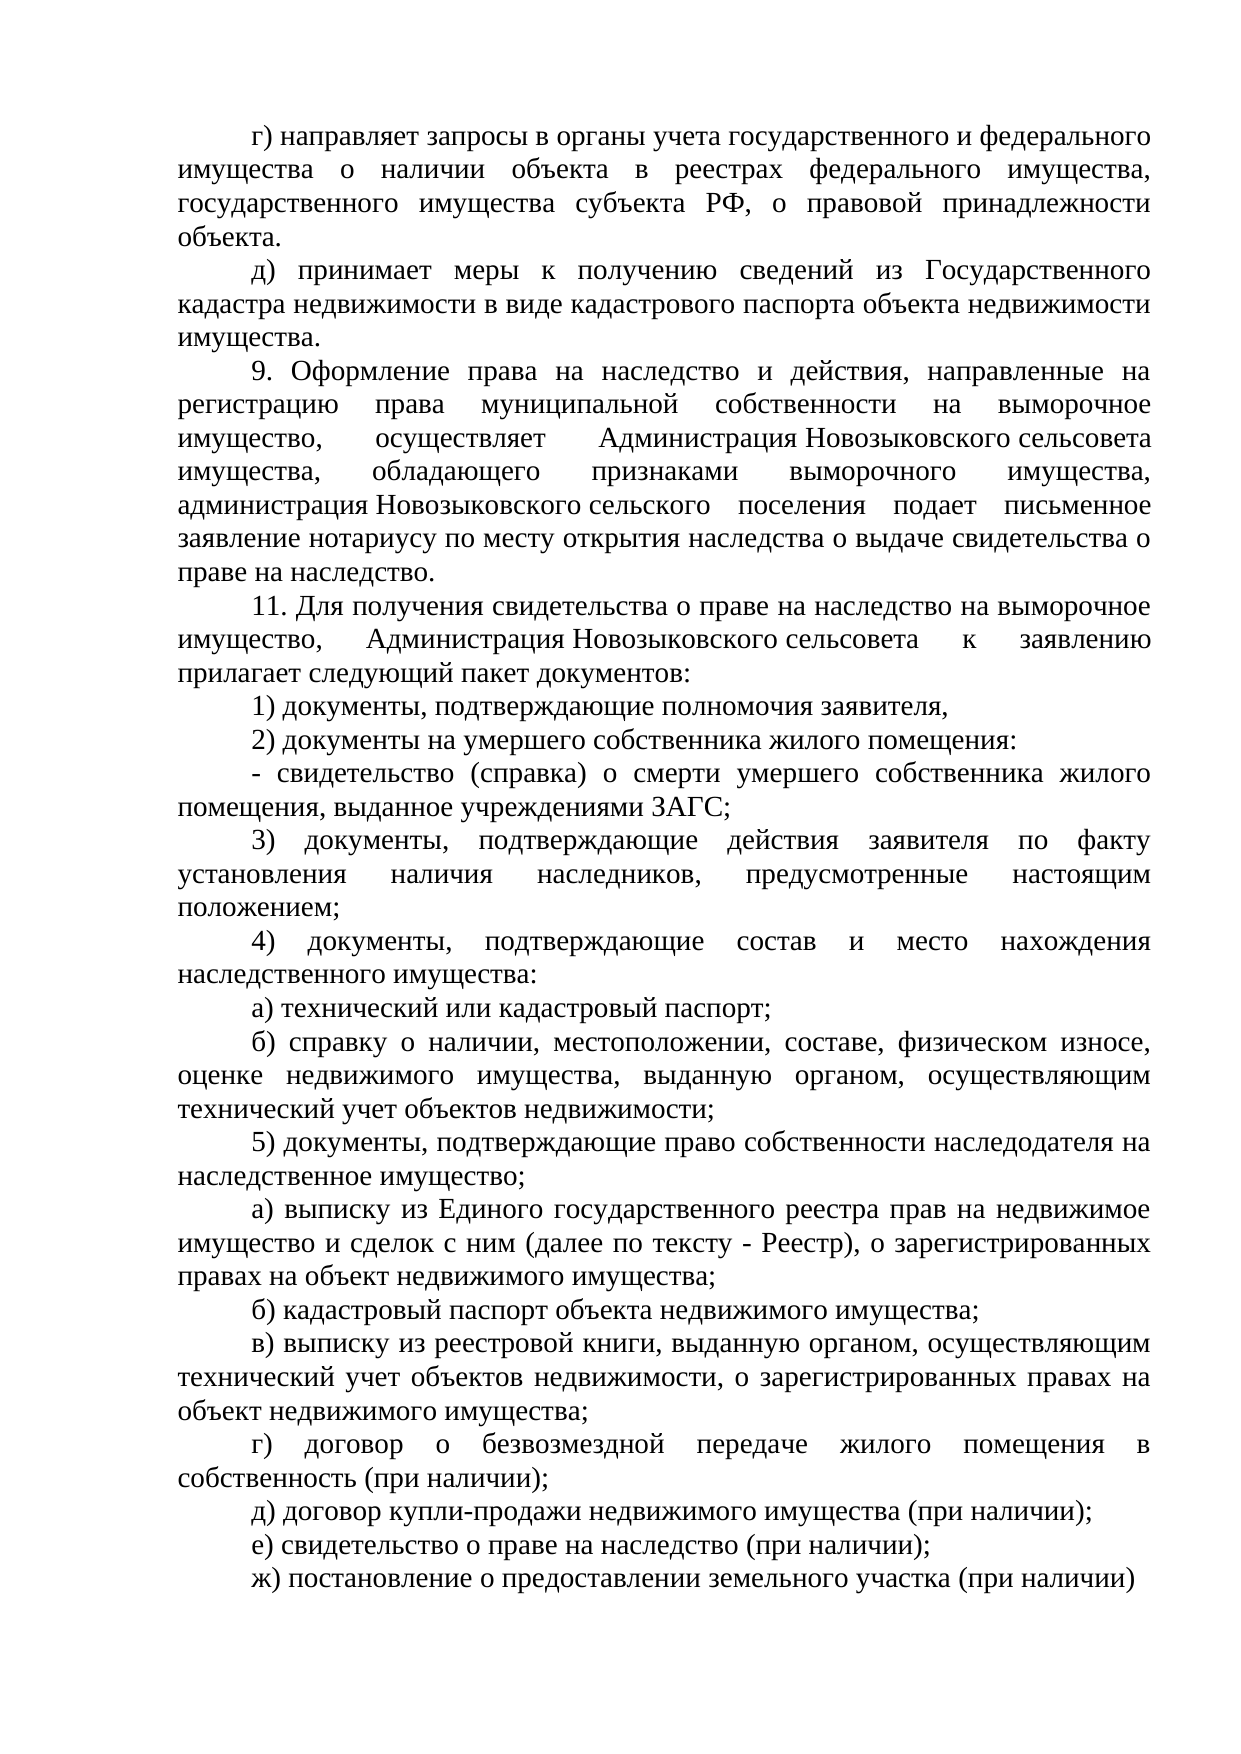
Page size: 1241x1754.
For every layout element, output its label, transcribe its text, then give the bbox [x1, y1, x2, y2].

text 5) документы, подтверждающие право собственности наследодателя на наследственное имущество; [177, 1124, 1152, 1191]
text 1) документы, подтверждающие полномочия заявителя, [177, 688, 1152, 722]
text е) свидетельство о праве на наследство (при наличии); [177, 1527, 1152, 1560]
text д) принимает меры к получению сведений из Государственного кадастра недвижимости в виде кадастрового паспорта объекта недвижимости имущества. [177, 252, 1152, 353]
text 3) документы, подтверждающие действия заявителя по факту установления наличия наследников, предусмотренные настоящим положением; [177, 822, 1152, 923]
text г) договор о безвозмездной передаче жилого помещения в собственность (при наличии); [177, 1426, 1152, 1493]
text ж) постановление о предоставлении земельного участка (при наличии) [177, 1560, 1152, 1594]
text в) выписку из реестровой книги, выданную органом, осуществляющим технический учет объектов недвижимости, о зарегистрированных правах на объект недвижимого имущества; [177, 1326, 1152, 1426]
text 4) документы, подтверждающие состав и место нахождения наследственного имущества: [177, 923, 1152, 990]
text 9. Оформление права на наследство и действия, направленные на регистрацию права муниципальной собственности на выморочное имущество, осуществляет Администрация Новозыковского сельсовета имущества, обладающего признаками выморочного имущества, администрация Новозыковского сельского поселения подает письменное заявление нотариусу по месту открытия наследства о выдаче свидетельства о праве на наследство. [177, 353, 1152, 588]
text б) кадастровый паспорт объекта недвижимого имущества; [177, 1292, 1152, 1326]
text 11. Для получения свидетельства о праве на наследство на выморочное имущество, Администрация Новозыковского сельсовета к заявлению прилагает следующий пакет документов: [177, 588, 1152, 688]
text д) договор купли-продажи недвижимого имущества (при наличии); [177, 1493, 1152, 1527]
text а) технический или кадастровый паспорт; [177, 990, 1152, 1024]
text 2) документы на умершего собственника жилого помещения: [177, 722, 1152, 755]
text - свидетельство (справка) о смерти умершего собственника жилого помещения, выданное учреждениями ЗАГС; [177, 755, 1152, 822]
text а) выписку из Единого государственного реестра прав на недвижимое имущество и сделок с ним (далее по тексту - Реестр), о зарегистрированных правах на объект недвижимого имущества; [177, 1191, 1152, 1292]
text г) направляет запросы в органы учета государственного и федерального имущества о наличии объекта в реестрах федерального имущества, государственного имущества субъекта РФ, о правовой принадлежности объекта. [177, 118, 1152, 252]
text б) справку о наличии, местоположении, составе, физическом износе, оценке недвижимого имущества, выданную органом, осуществляющим технический учет объектов недвижимости; [177, 1024, 1152, 1124]
